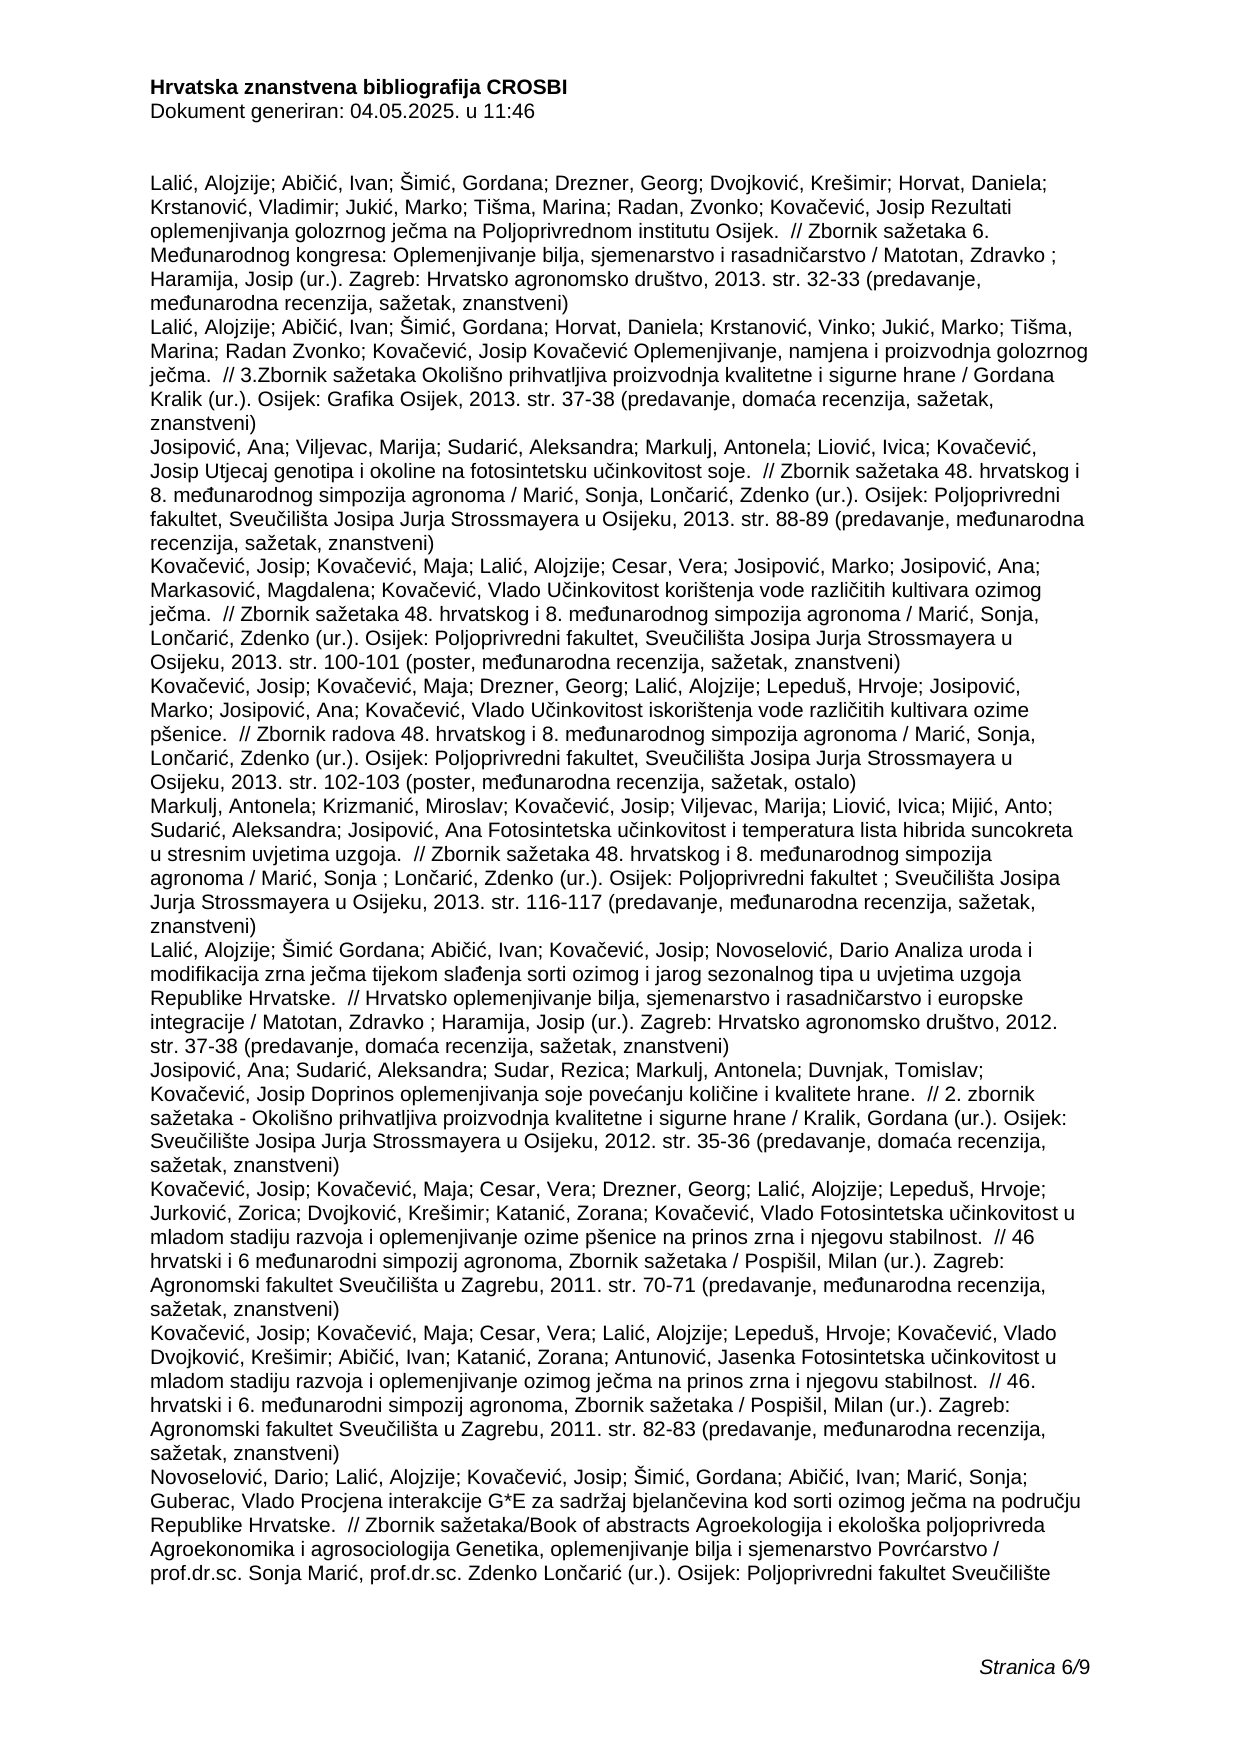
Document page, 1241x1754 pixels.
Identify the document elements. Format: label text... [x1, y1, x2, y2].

text Kovačević, Josip; Kovačević, Maja; Cesar, Vera; Lalić, Alojzije; Lepeduš, Hrvoje; Kovačević, Vlado Dvojković, Krešimir; Abičić, Ivan; Katanić, Zorana; Antunović, Jasenka [150, 1321, 1090, 1465]
text Lalić, Alojzije; Šimić Gordana; Abičić, Ivan; Kovačević, Josip; Novoselović, Dario [150, 938, 1090, 1057]
text Josipović, Ana; Sudarić, Aleksandra; Sudar, Rezica; Markulj, Antonela; Duvnjak, Tomislav; Kovačević, Josip [150, 1057, 1090, 1177]
text Kovačević, Josip; Kovačević, Maja; Lalić, Alojzije; Cesar, Vera; Josipović, Marko; Josipović, Ana; Markasović, Magdalena; Kovačević, Vlado [150, 554, 1090, 674]
text Kovačević, Josip; Kovačević, Maja; Cesar, Vera; Drezner, Georg; Lalić, Alojzije; Lepeduš, Hrvoje; Jurković, Zorica; Dvojković, Krešimir; Katanić, Zorana; Kovačević, Vlado [150, 1177, 1090, 1321]
text Kovačević, Josip; Kovačević, Maja; Drezner, Georg; Lalić, Alojzije; Lepeduš, Hrvoje; Josipović, Marko; Josipović, Ana; Kovačević, Vlado [150, 674, 1090, 794]
text Lalić, Alojzije; Abičić, Ivan; Šimić, Gordana; Horvat, Daniela; Krstanović, Vinko; Jukić, Marko; Tišma, Marina; Radan Zvonko; Kovačević, Josip Kovačević [150, 315, 1090, 434]
text Josipović, Ana; Viljevac, Marija; Sudarić, Aleksandra; Markulj, Antonela; Liović, Ivica; Kovačević, Josip [150, 434, 1090, 554]
text Markulj, Antonela; Krizmanić, Miroslav; Kovačević, Josip; Viljevac, Marija; Liović, Ivica; Mijić, Anto; Sudarić, Aleksandra; Josipović, Ana [150, 794, 1090, 938]
text Lalić, Alojzije; Abičić, Ivan; Šimić, Gordana; Drezner, Georg; Dvojković, Krešimir; Horvat, Daniela; Krstanović, Vladimir; Jukić, Marko; Tišma, Marina; Radan, Zvonko; Kovačević, Josip [150, 171, 1090, 315]
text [150, 1465, 1090, 1584]
